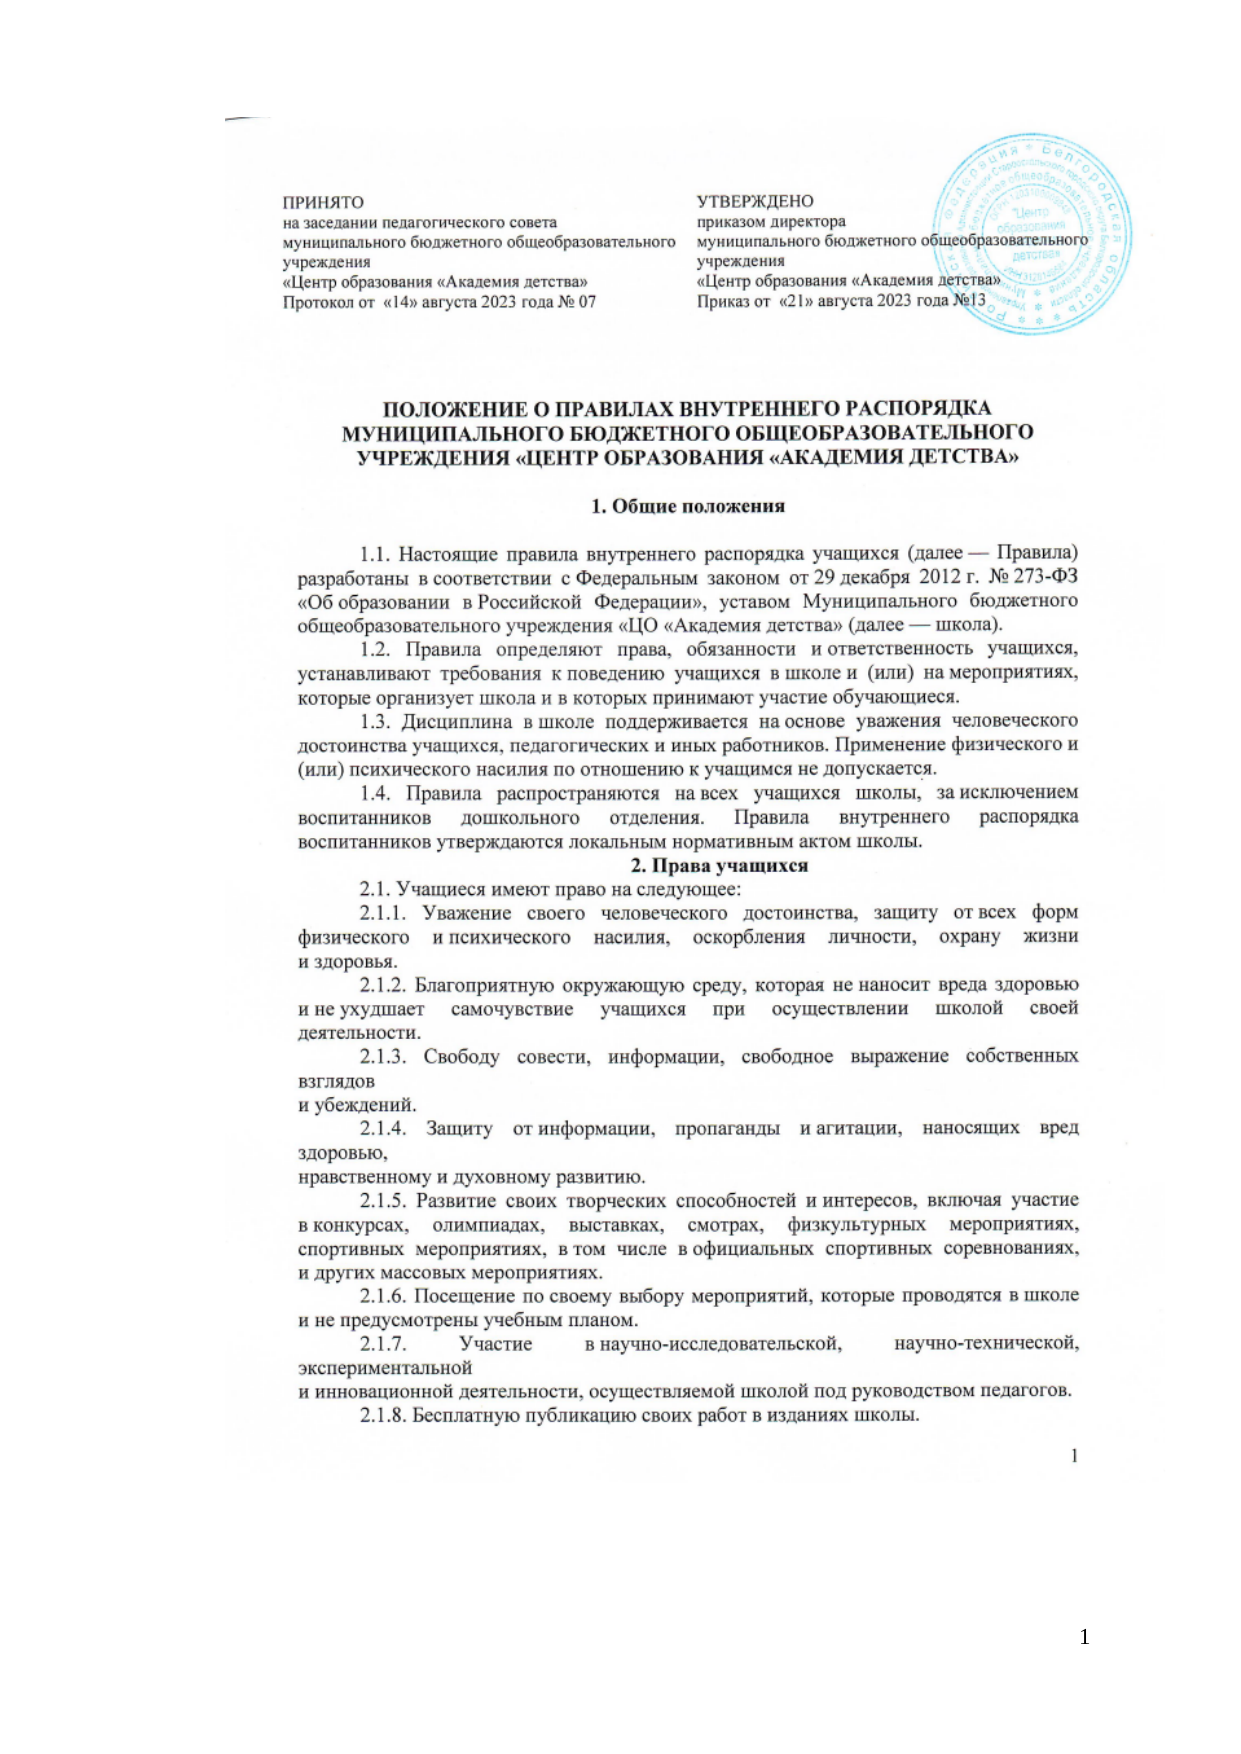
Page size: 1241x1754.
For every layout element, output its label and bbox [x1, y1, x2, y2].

picture [225, 117, 1166, 1483]
